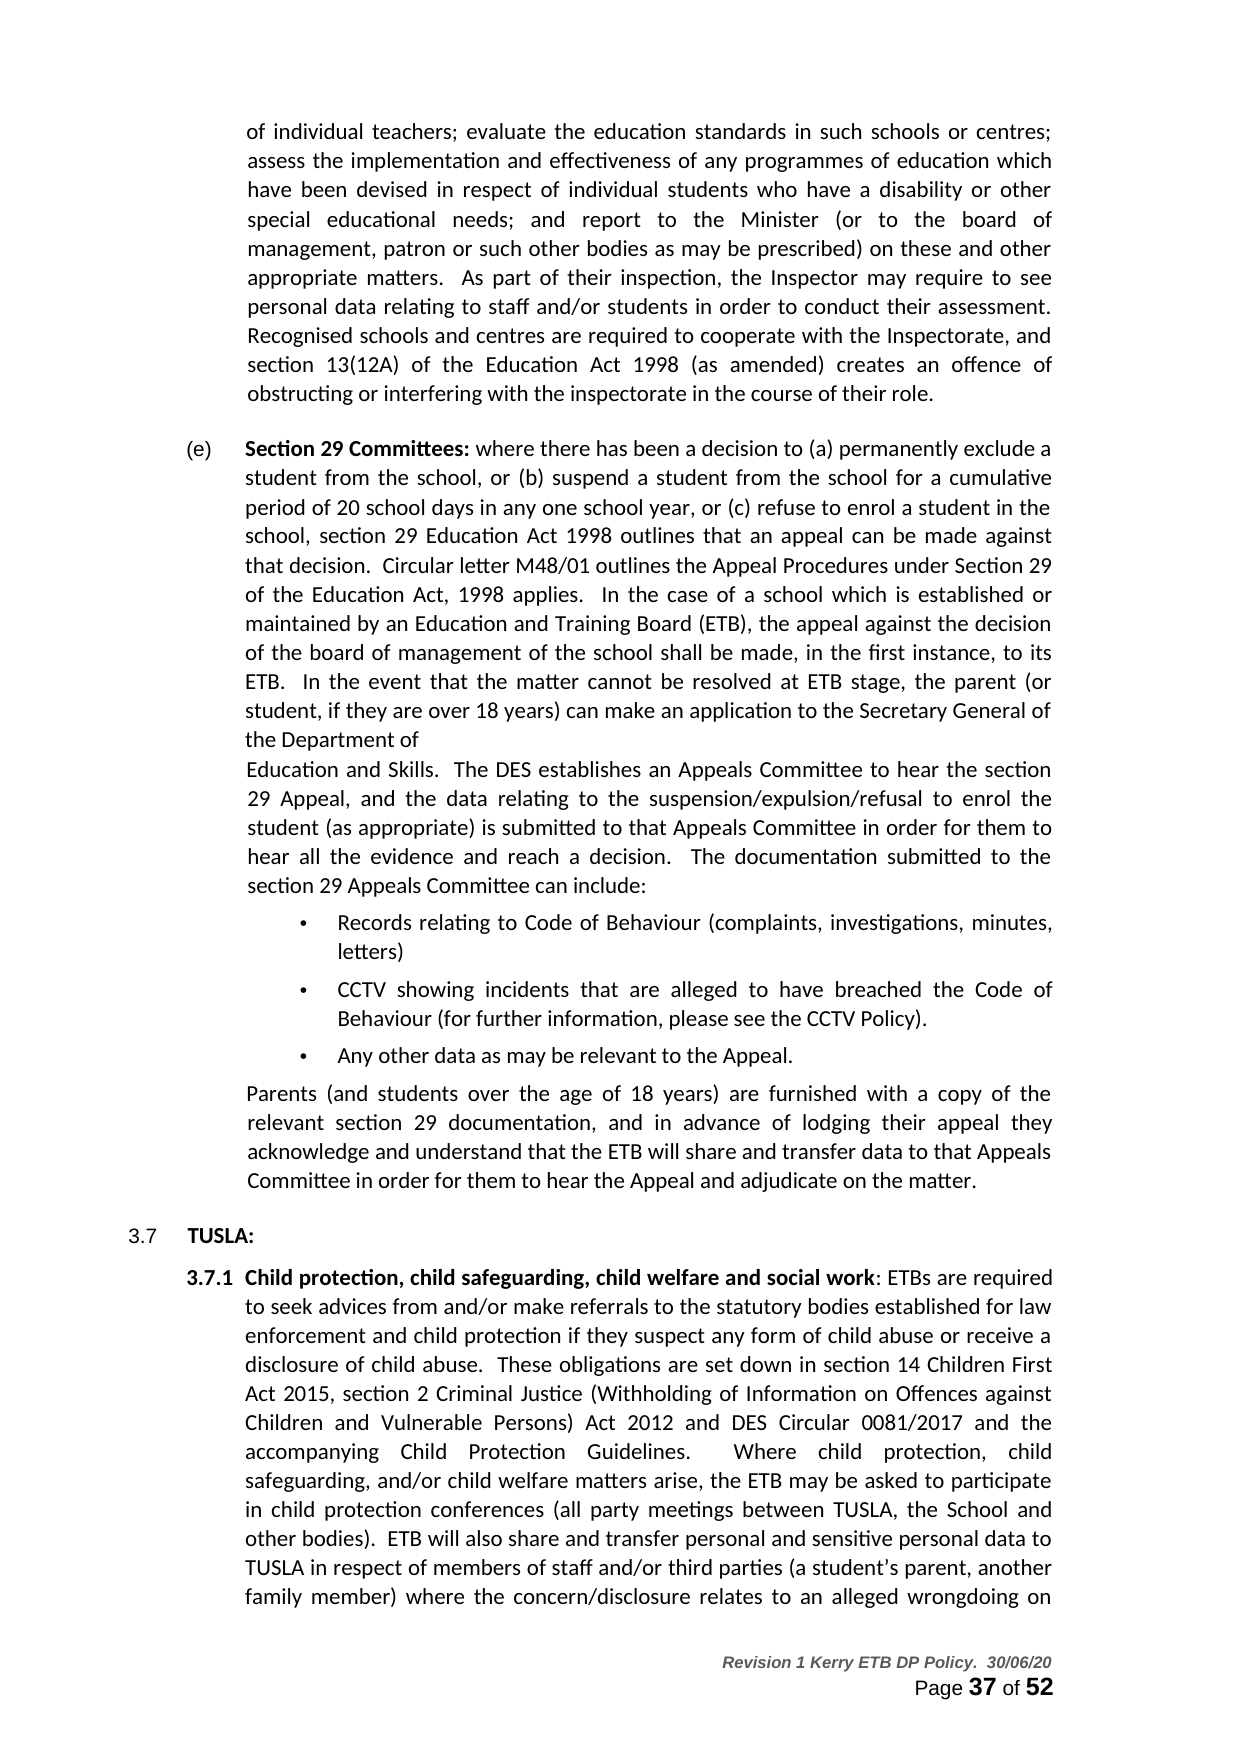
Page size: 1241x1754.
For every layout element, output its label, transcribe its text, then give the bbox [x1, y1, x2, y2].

list CCTV showing incidents that are alleged to have breached the Code of Behaviour (for further information, please see the CCTV Policy). [299, 975, 1053, 1032]
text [186, 1263, 1053, 1611]
text Parents (and students over the age of 18 years) are furnished with a copy of the relevant section 29 documentation, and in advance of lodging their appeal they acknowledge and understand that the ETB will share and transfer data to that Appeals Committee in order for them to hear the Appeal and adjudicate on the matter. [246, 1079, 1053, 1194]
list TUSLA: [128, 1221, 1053, 1249]
list Records relating to Code of Behaviour (complaints, investigations, minutes, letters) [299, 908, 1053, 965]
text of individual teachers; evaluate the education standards in such schools or centres; assess the implementation and effectiveness of any programmes of education which have been devised in respect of individual students who have a disability or other special educational needs; and report to the Minister (or to the board of management, patron or such other bodies as may be prescribed) on these and other appropriate matters. As part of their inspection, the Inspector may require to see personal data relating to staff and/or students in order to conduct their assessment. Recognised schools and centres are required to cooperate with the Inspectorate, and section 13(12A) of the Education Act 1998 (as amended) creates an offence of obstructing or interfering with the inspectorate in the course of their role. [246, 117, 1053, 407]
text Education and Skills. The DES establishes an Appeals Committee to hear the section 29 Appeal, and the data relating to the suspension/expulsion/refusal to enrol the student (as appropriate) is submitted to that Appeals Committee in order for them to hear all the evidence and reach a decision. The documentation submitted to the section 29 Appeals Committee can include: [246, 755, 1053, 899]
list Any other data as may be relevant to the Appeal. [299, 1041, 1053, 1069]
list Section 29 Committees: where there has been a decision to (a) permanently exclude a student from the school, or (b) suspend a student from the school for a cumulative period of 20 school days in any one school year, or (c) refuse to enrol a student in the school, section 29 Education Act 1998 outlines that an appeal can be made against that decision. Circular letter M48/01 outlines the Appeal Procedures under Section 29 of the Education Act, 1998 applies. In the case of a school which is established or maintained by an Education and Training Board (ETB), the appeal against the decision of the board of management of the school shall be made, in the first instance, to its ETB. In the event that the matter cannot be resolved at ETB stage, the parent (or student, if they are over 18 years) can make an application to the Secretary General of the Department of [186, 434, 1053, 753]
